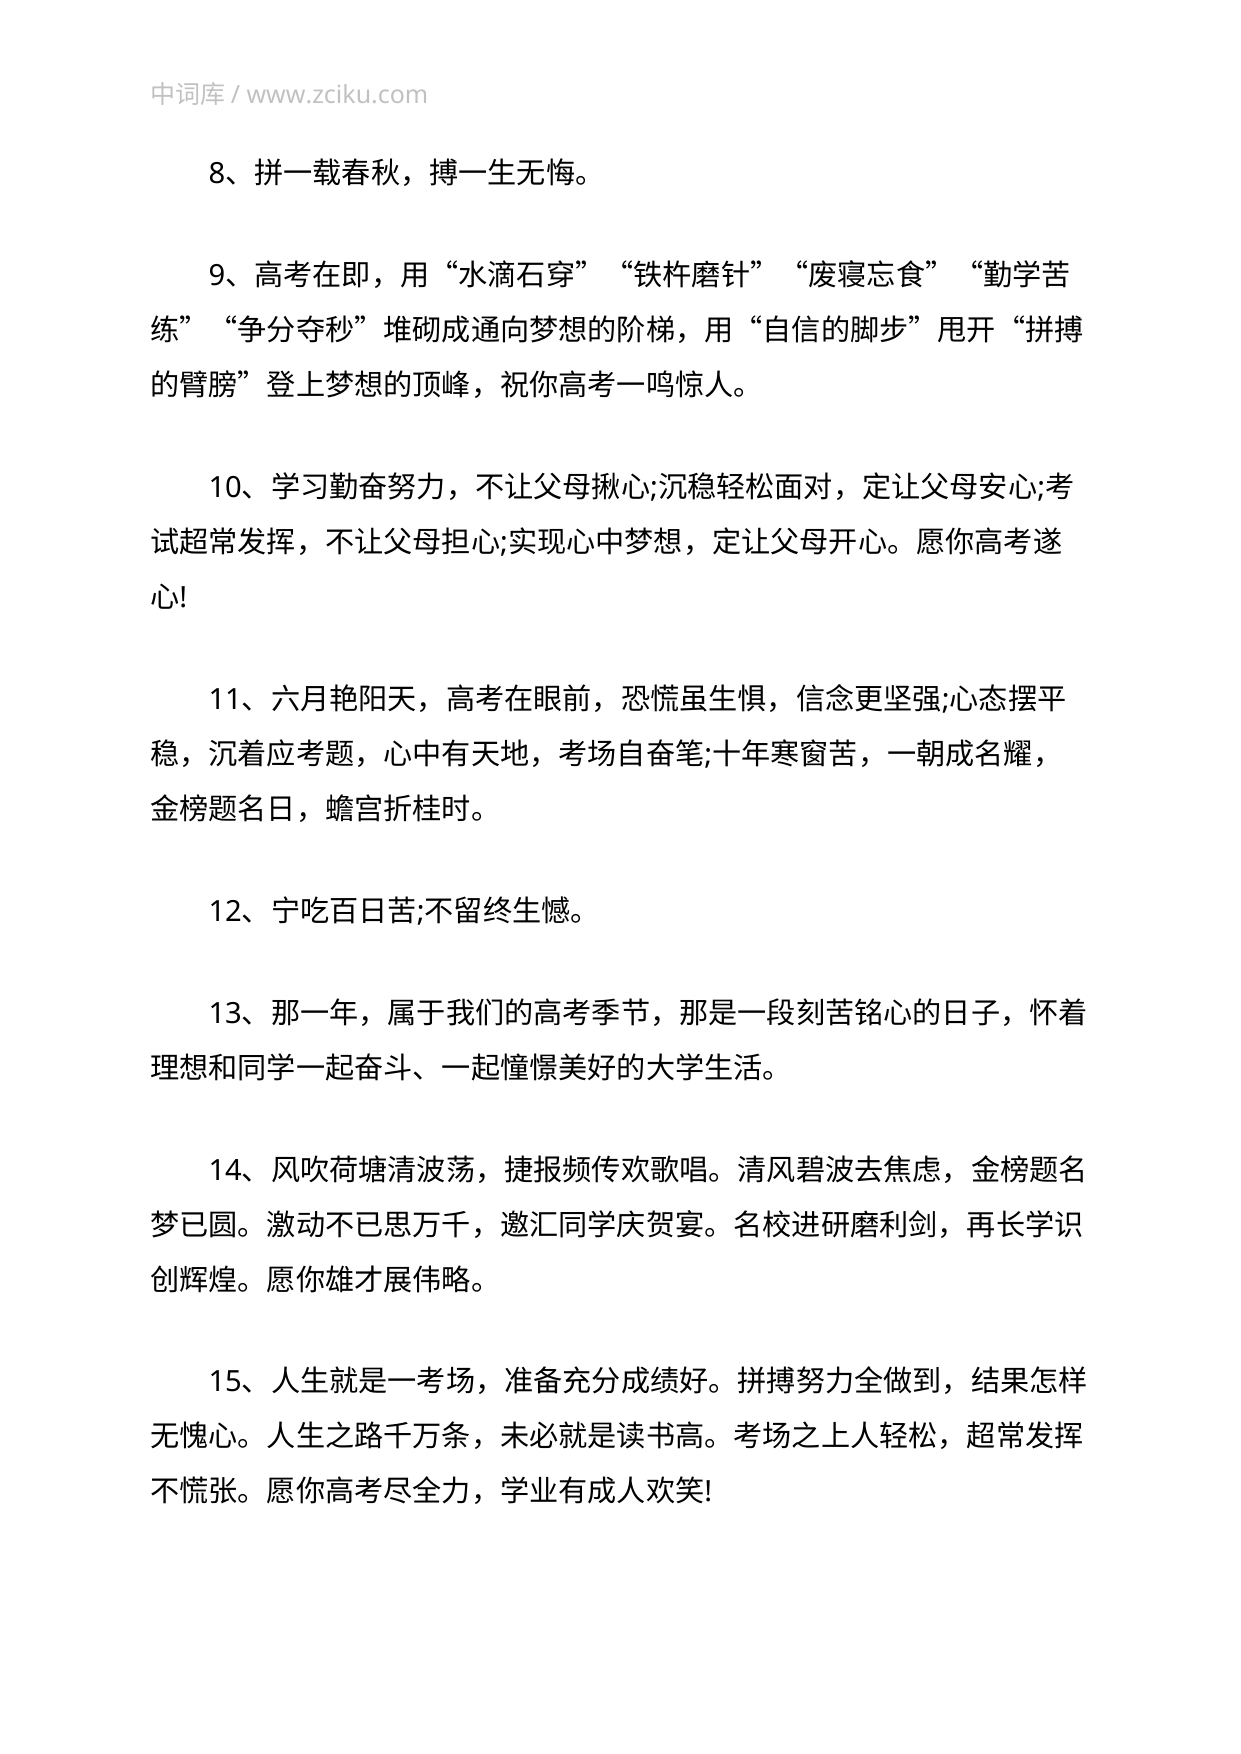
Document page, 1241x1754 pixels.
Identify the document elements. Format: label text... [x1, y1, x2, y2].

text 13、那一年，属于我们的高考季节，那是一段刻苦铭心的日子，怀着理想和同学一起奋斗、一起憧憬美好的大学生活。 [150, 989, 1090, 1087]
text 15、人生就是一考场，准备充分成绩好。拼搏努力全做到，结果怎样无愧心。人生之路千万条，未必就是读书高。考场之上人轻松，超常发挥不慌张。愿你高考尽全力，学业有成人欢笑! [150, 1358, 1090, 1510]
text 10、学习勤奋努力，不让父母揪心;沉稳轻松面对，定让父母安心;考试超常发挥，不让父母担心;实现心中梦想，定让父母开心。愿你高考遂心! [150, 464, 1090, 616]
text 11、六月艳阳天，高考在眼前，恐慌虽生惧，信念更坚强;心态摆平稳，沉着应考题，心中有天地，考场自奋笔;十年寒窗苦，一朝成名耀，金榜题名日，蟾宫折桂时。 [150, 676, 1090, 828]
text 9、高考在即，用“水滴石穿”“铁杵磨针”“废寝忘食”“勤学苦练”“争分夺秒”堆砌成通向梦想的阶梯，用“自信的脚步”甩开“拼搏的臂膀”登上梦想的顶峰，祝你高考一鸣惊人。 [150, 252, 1090, 404]
text 8、拼一载春秋，搏一生无悔。 [150, 150, 1090, 192]
text 12、宁吃百日苦;不留终生憾。 [150, 887, 1090, 930]
text 14、风吹荷塘清波荡，捷报频传欢歌唱。清风碧波去焦虑，金榜题名梦已圆。激动不已思万千，邀汇同学庆贺宴。名校进研磨利剑，再长学识创辉煌。愿你雄才展伟略。 [150, 1146, 1090, 1298]
